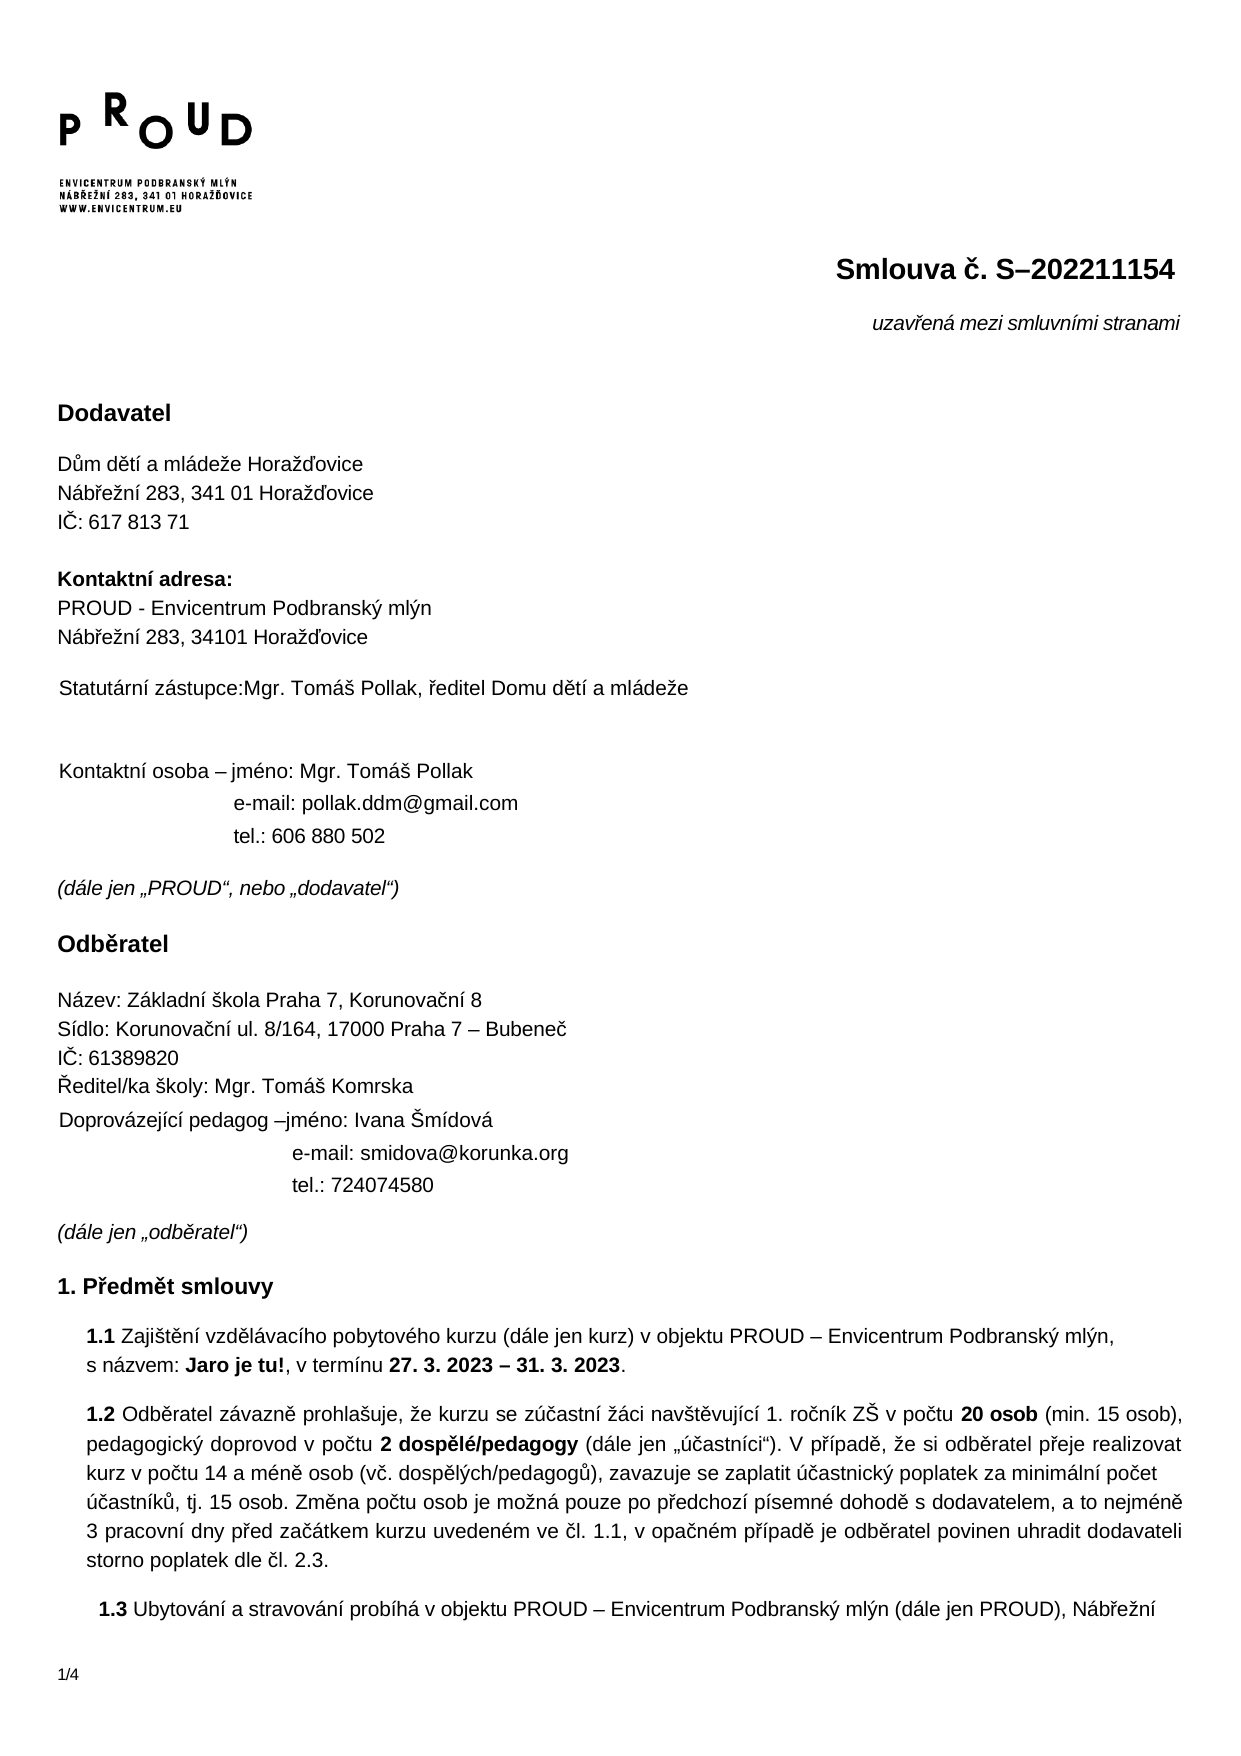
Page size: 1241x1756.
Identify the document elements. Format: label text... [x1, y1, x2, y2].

text Statutární zástupce:Mgr. Tomáš Pollak, ředitel Domu dětí a mládeže [58, 673, 1188, 701]
picture [57, 111, 83, 148]
text (dále jen „odběratel“) [57, 1217, 1188, 1245]
text 1. Předmět smlouvy [57, 1270, 1188, 1301]
text účastníků, tj. 15 osob. Změna počtu osob je možná pouze po předchozí písemné dohodě s dodavatelem, a to nejméně 3 pracovní dny před začátkem kurzu uvedeném ve čl. 1.1, v opačném případě je odběratel povinen uhradit dodavateli storno poplatek dle čl. 2.3. [86, 1486, 1184, 1573]
text Ředitel/ka školy: Mgr. Tomáš Komrska [57, 1071, 1188, 1099]
text Název: Základní škola Praha 7, Korunovační 8 [57, 985, 1188, 1013]
text Kontaktní adresa: [57, 564, 1188, 592]
picture [137, 113, 175, 151]
text Kontaktní osoba – jméno: Mgr. Tomáš Pollak e-mail: pollak.ddm@gmail.com [58, 753, 1184, 817]
text Smlouva č. S–202211154 [836, 249, 1188, 288]
text uzavřená mezi smluvními stranami [859, 308, 1180, 336]
text tel.: 606 880 502 [58, 821, 1188, 849]
text Doprovázející pedagog –jméno: Ivana Šmídová e-mail: smidova@korunka.org [58, 1102, 1184, 1166]
text tel.: 724074580 [58, 1171, 1188, 1198]
text Dodavatel [57, 395, 1188, 428]
text Sídlo: Korunovační ul. 8/164, 17000 Praha 7 – Bubeneč IČ: 61389820 [57, 1013, 1184, 1071]
text 1.1 Zajištění vzdělávacího pobytového kurzu (dále jen kurz) v objektu PROUD – Envicentrum Podbranský mlýn, s názvem: Jaro je tu!, v termínu 27. 3. 2023 – 31. 3. 2023. [86, 1320, 1184, 1379]
picture [56, 176, 253, 215]
text 1/4 [57, 1663, 1188, 1684]
text Dům dětí a mládeže Horažďovice Nábřežní 283, 341 01 Horažďovice IČ: 617 813 71 [57, 448, 1184, 535]
picture [219, 111, 253, 148]
text (dále jen „PROUD“, nebo „dodavatel“) Odběratel [57, 849, 1184, 964]
text PROUD - Envicentrum Podbranský mlýn Nábřežní 283, 34101 Horažďovice [57, 592, 1184, 651]
text 1.2 Odběratel závazně prohlašuje, že kurzu se zúčastní žáci navštěvující 1. ročník ZŠ v počtu 20 osob (min. 15 osob), pedagogický doprovod v počtu 2 dospělé/pedagogy (dále jen „účastníci“). V případě, že si odběratel přeje realizovat kurz v počtu 14 a méně osob (vč. dospělých/pedagogů), zavazuje se zaplatit účastnický poplatek za minimální počet [86, 1398, 1183, 1486]
text 1.3 Ubytování a stravování probíhá v objektu PROUD – Envicentrum Podbranský mlýn (dále jen PROUD), Nábřežní [78, 1594, 1156, 1622]
picture [102, 90, 131, 127]
